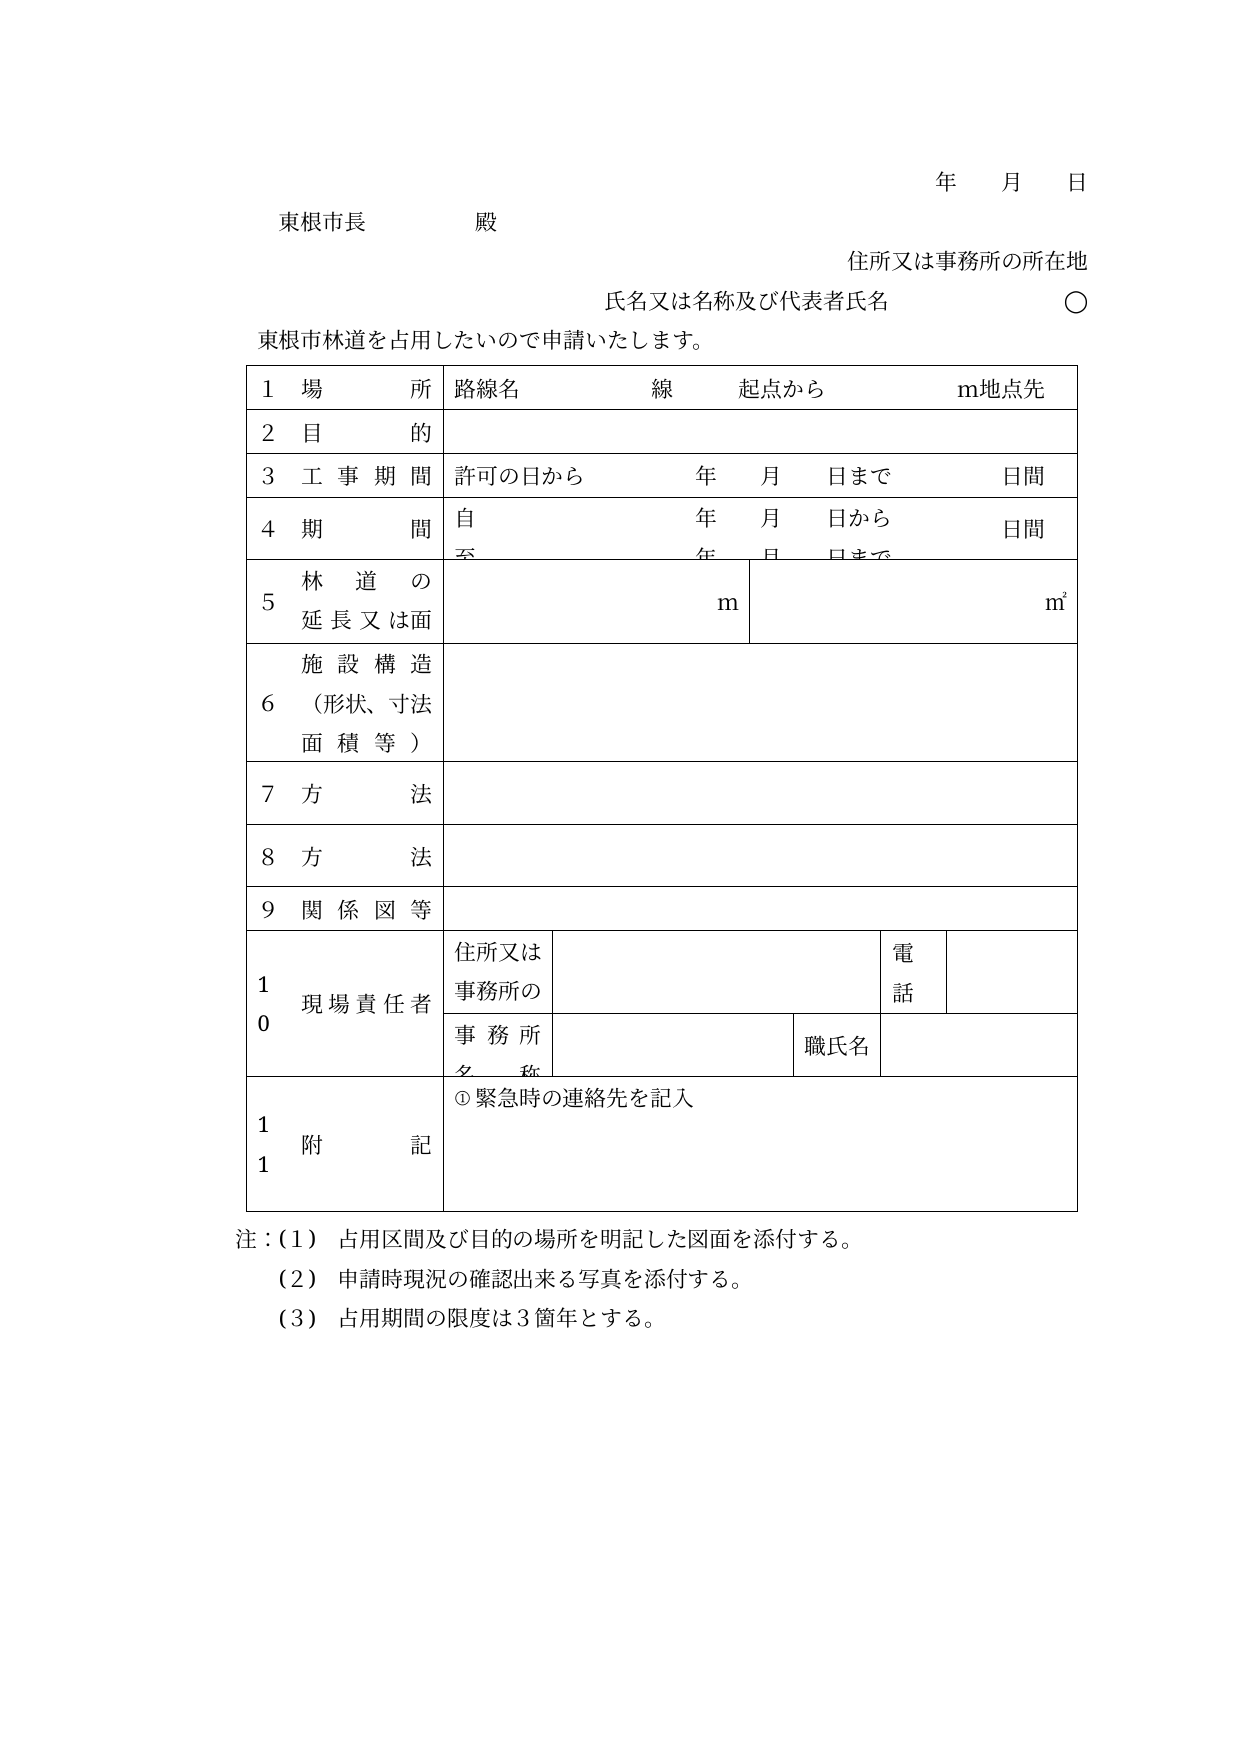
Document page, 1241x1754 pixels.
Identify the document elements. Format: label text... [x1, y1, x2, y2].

table_cell 関係図等 [290, 887, 443, 930]
table_cell 現場責任者 [290, 931, 443, 1076]
table_cell [444, 825, 1077, 886]
table_cell 許可の日から 年 月 日まで 日間 [444, 454, 1077, 497]
text (３) 占用期間の限度は３箇年とする。 [213, 1298, 1088, 1337]
table_cell [444, 887, 1077, 930]
table_cell ９ [247, 887, 290, 930]
text 東根市長 殿 [213, 201, 1088, 240]
table_cell 林 道 の延 長 又 は面積 [290, 560, 443, 642]
table_cell 職氏名 [794, 1014, 880, 1076]
table_cell 附記 [290, 1077, 443, 1211]
table_cell 林道の復旧方法 [290, 825, 443, 886]
table_cell ６ [247, 644, 290, 761]
table_cell 電話 [881, 931, 946, 1013]
text 東根市林道を占用したいので申請いたします。 [213, 319, 1088, 359]
table_header 場所 [290, 366, 443, 409]
table_cell ｍ [444, 560, 749, 642]
table_cell [444, 410, 1077, 453]
table_cell 住所又は事務所の所在地 [444, 931, 552, 1013]
table_cell ７ [247, 762, 290, 824]
table_cell ５ [247, 560, 290, 642]
table_cell [881, 1014, 1077, 1076]
table_cell 10 [247, 931, 290, 1076]
table_cell ①緊急時の連絡先を記入 [444, 1077, 1077, 1211]
table_cell 期間 [290, 498, 443, 559]
table_cell 工事期間 [290, 454, 443, 497]
text (２) 申請時現況の確認出来る写真を添付する。 [213, 1258, 1088, 1298]
table_cell 日間 [968, 498, 1077, 559]
table_cell 工事実施の方法 [290, 762, 443, 824]
table_cell 11 [247, 1077, 290, 1211]
table_cell [553, 931, 880, 1013]
text 氏名又は名称及び代表者氏名 印 [213, 280, 1088, 319]
table_cell 自 年 月 日から 至 年 月 日まで [444, 498, 968, 559]
text 年 月 日 [213, 161, 1088, 201]
table_cell 工作物又は施 設 構 造（形状、寸法 面積等） [290, 644, 443, 761]
table_cell 目的 [290, 410, 443, 453]
table_cell [444, 644, 1077, 761]
table_header １ [247, 366, 290, 409]
table_cell ３ [247, 454, 290, 497]
text 住所又は事務所の所在地 [213, 240, 1088, 280]
table_cell [553, 1014, 793, 1076]
table_cell 事 務 所名称 [444, 1014, 552, 1076]
table_cell ２ [247, 410, 290, 453]
table_cell [947, 931, 1077, 1013]
table_cell [444, 762, 1077, 824]
table_cell ８ [247, 825, 290, 886]
table_cell ４ [247, 498, 290, 559]
text 注：(１) 占用区間及び目的の場所を明記した図面を添付する。 [213, 1218, 1088, 1258]
table_header 路線名 線 起点から ｍ地点先 [444, 366, 1077, 409]
table_cell ㎡ [750, 560, 1077, 642]
